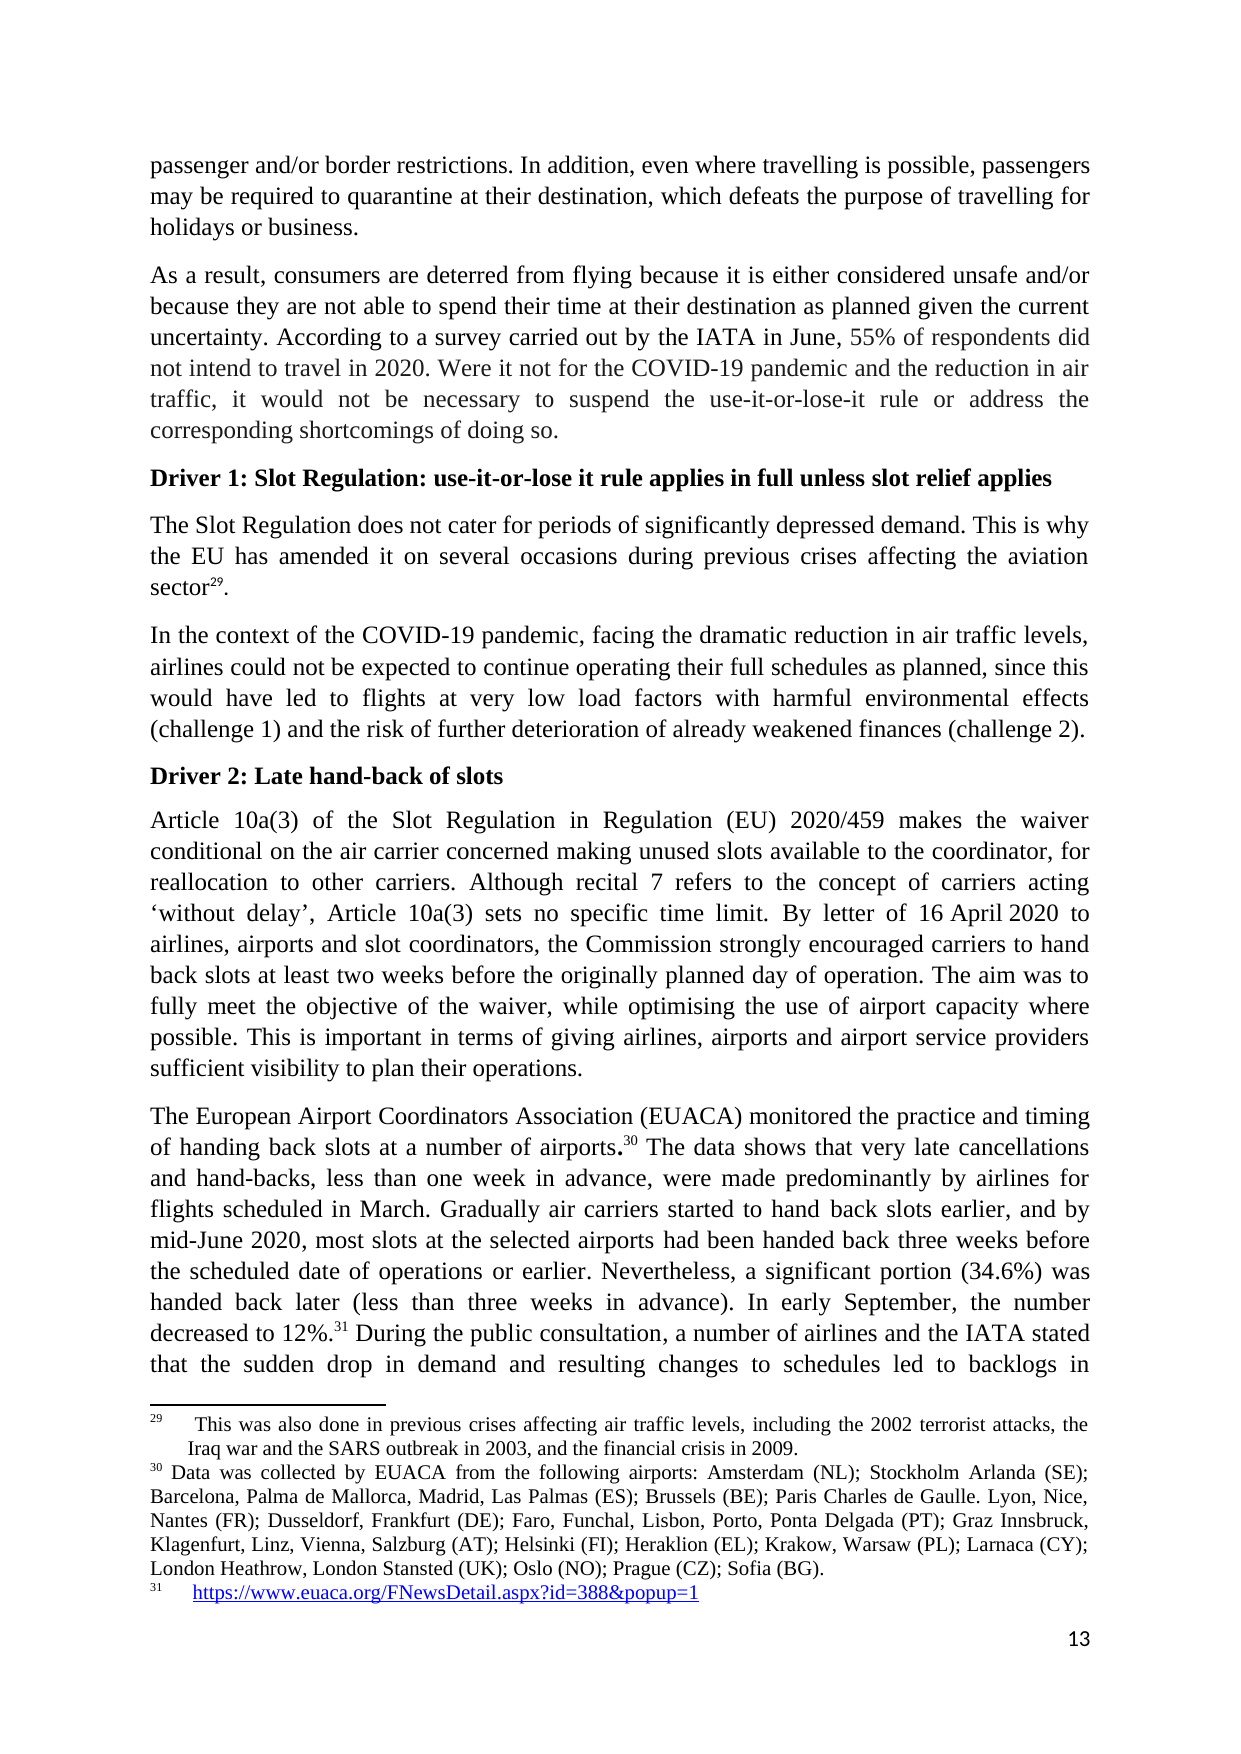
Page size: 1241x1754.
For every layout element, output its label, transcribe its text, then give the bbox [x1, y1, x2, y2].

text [150, 1101, 1090, 1378]
text As a result, consumers are deterred from flying because it is either considered unsafe and/or because they are not able to spend their time at their destination as planned given the current uncertainty. According to a survey carried out by the IATA in June, 55% of respondents did not intend to travel in 2020. Were it not for the COVID-19 pandemic and the reduction in air traffic, it would not be necessary to suspend the use-it-or-lose-it rule or address the corresponding shortcomings of doing so. [150, 260, 1090, 353]
text In the context of the COVID-19 pandemic, facing the dramatic reduction in air traffic levels, airlines could not be expected to continue operating their full schedules as planned, since this would have led to flights at very low load factors with harmful environmental effects (challenge 1) and the risk of further deterioration of already weakened finances (challenge 2). [150, 621, 1090, 742]
text Article 10a(3) of the Slot Regulation in Regulation (EU) 2020/459 makes the waiver conditional on the air carrier concerned making unused slots available to the coordinator, for reallocation to other carriers. Although recital 7 refers to the concept of carriers acting ‘without delay’, Article 10a(3) sets no specific time limit. By letter of 16 April 2020 to airlines, airports and slot coordinators, the Commission strongly encouraged carriers to hand back slots at least two weeks before the originally planned day of operation. The aim was to fully meet the objective of the waiver, while optimising the use of airport capacity where possible. This is important in terms of giving airlines, airports and airport service providers sufficient visibility to plan their operations. [150, 805, 1090, 1082]
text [150, 150, 1090, 241]
text Driver 2: Late hand-back of slots [150, 761, 1090, 790]
text The Slot Regulation does not cater for periods of significantly depressed demand. This is why the EU has amended it on several occasions during previous crises affecting the aviation sector. [150, 510, 1090, 602]
text Driver 1: Slot Regulation: use-it-or-lose it rule applies in full unless slot relief applies [150, 463, 1090, 491]
